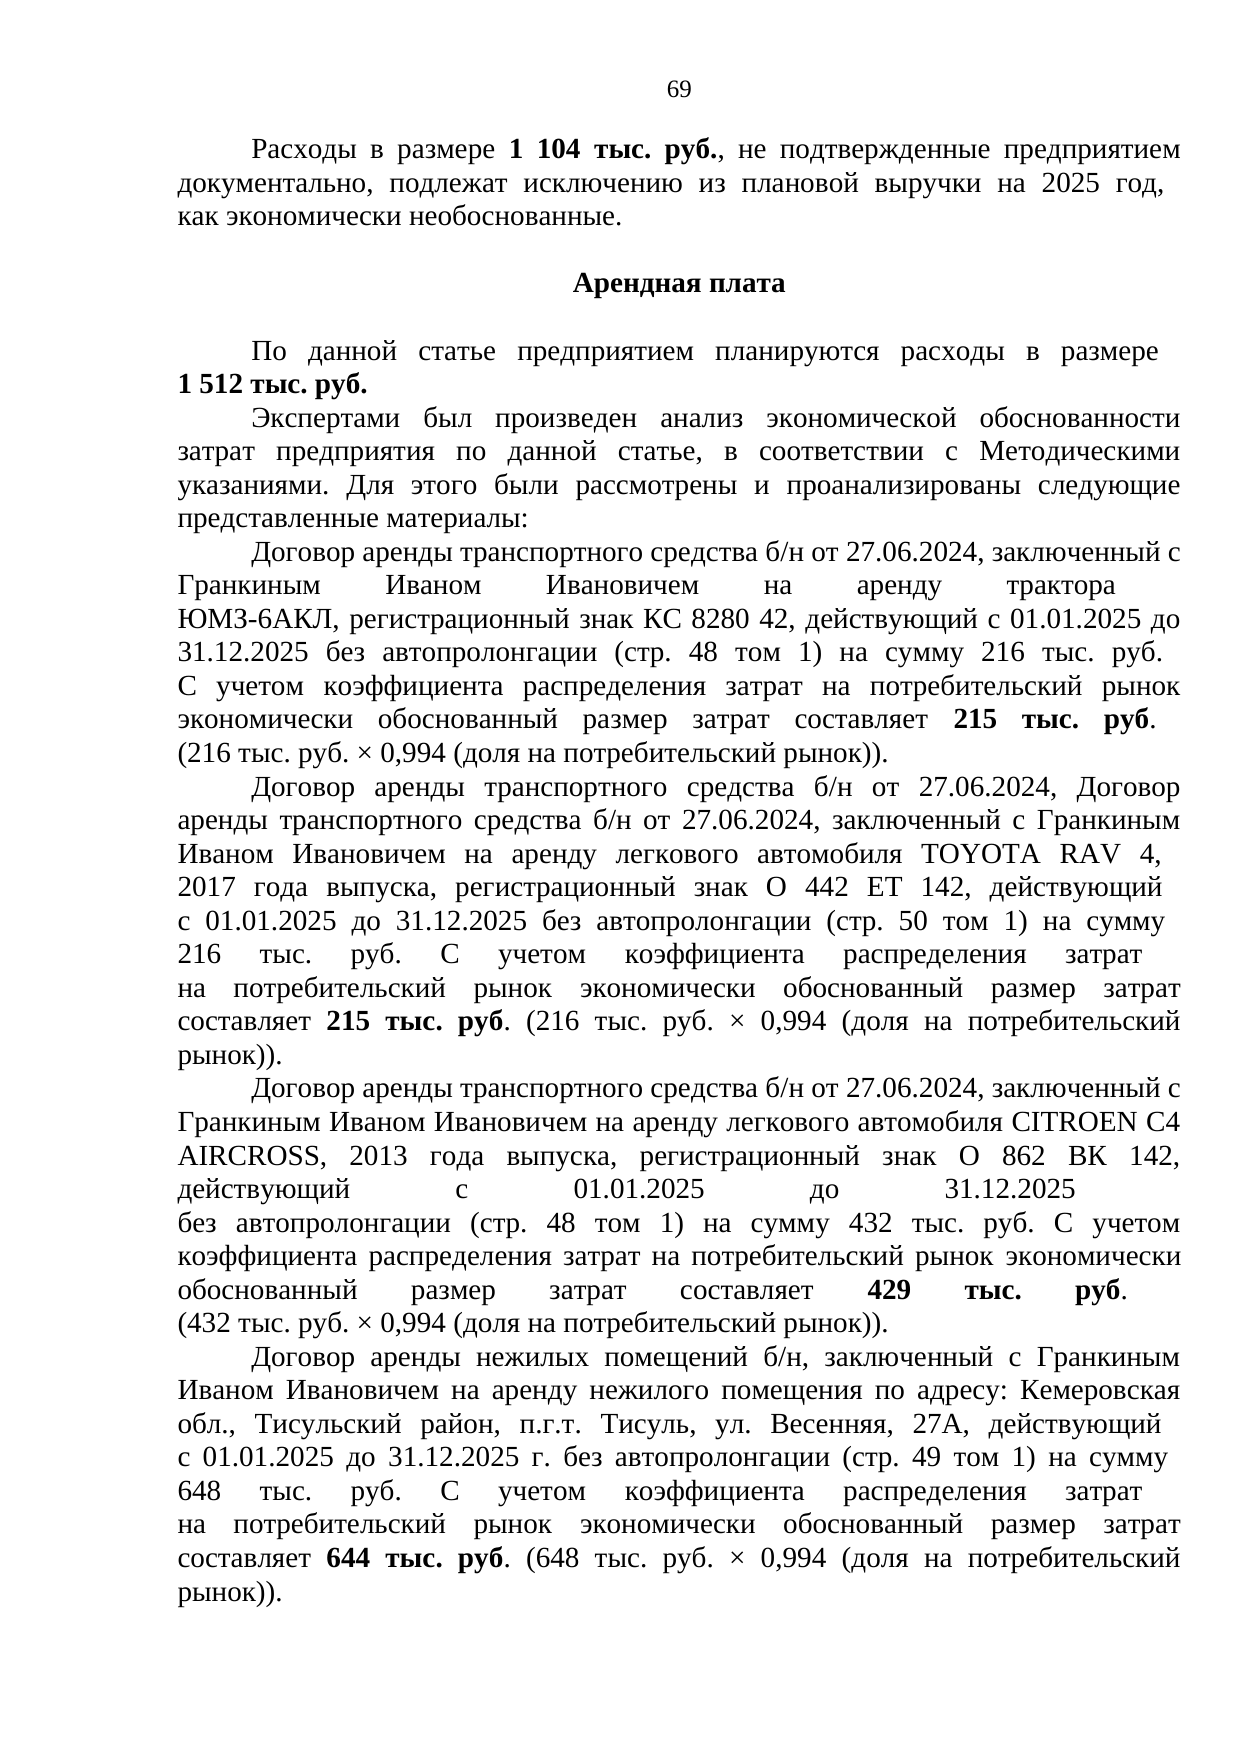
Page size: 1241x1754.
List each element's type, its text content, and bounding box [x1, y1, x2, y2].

text Расходы в размере 1 104 тыс. руб., не подтвержденные предприятием документально, подлежат исключению из плановой выручки на 2025 год, как экономически необоснованные. [177, 131, 1181, 232]
text По данной статье предприятием планируются расходы в размере 1 512 тыс. руб. [177, 333, 1181, 400]
text Экспертами был произведен анализ экономической обоснованности затрат предприятия по данной статье, в соответствии с Методическими указаниями. Для этого были рассмотрены и проанализированы следующие представленные материалы: [177, 400, 1181, 534]
text Договор аренды транспортного средства б/н от 27.06.2024, заключенный с Гранкиным Иваном Ивановичем на аренду трактора ЮМЗ-6АКЛ, регистрационный знак КС 8280 42, действующий с 01.01.2025 до 31.12.2025 без автопролонгации (стр. 48 том 1) на сумму 216 тыс. руб. С учетом коэффициента распределения затрат на потребительский рынок экономически обоснованный размер затрат составляет 215 тыс. руб. (216 тыс. руб. × 0,994 (доля на потребительский рынок)). [177, 534, 1181, 769]
text Арендная плата [177, 266, 1181, 299]
text Договор аренды транспортного средства б/н от 27.06.2024, заключенный с Гранкиным Иваном Ивановичем на аренду легкового автомобиля CITROEN C4 AIRCROSS, 2013 года выпуска, регистрационный знак О 862 ВК 142, действующий с 01.01.2025 до 31.12.2025 без автопролонгации (стр. 48 том 1) на сумму 432 тыс. руб. С учетом коэффициента распределения затрат на потребительский рынок экономически обоснованный размер затрат составляет 429 тыс. руб. (432 тыс. руб. × 0,994 (доля на потребительский рынок)). [177, 1071, 1181, 1339]
text Договор аренды транспортного средства б/н от 27.06.2024, Договор аренды транспортного средства б/н от 27.06.2024, заключенный с Гранкиным Иваном Ивановичем на аренду легкового автомобиля TOYOTA RAV 4, 2017 года выпуска, регистрационный знак О 442 ЕТ 142, действующий с 01.01.2025 до 31.12.2025 без автопролонгации (стр. 50 том 1) на сумму 216 тыс. руб. С учетом коэффициента распределения затрат на потребительский рынок экономически обоснованный размер затрат составляет 215 тыс. руб. (216 тыс. руб. × 0,994 (доля на потребительский рынок)). [177, 769, 1181, 1071]
text Договор аренды нежилых помещений б/н, заключенный с Гранкиным Иваном Ивановичем на аренду нежилого помещения по адресу: Кемеровская обл., Тисульский район, п.г.т. Тисуль, ул. Весенняя, 27А, действующий с 01.01.2025 до 31.12.2025 г. без автопролонгации (стр. 49 том 1) на сумму 648 тыс. руб. С учетом коэффициента распределения затрат на потребительский рынок экономически обоснованный размер затрат составляет 644 тыс. руб. (648 тыс. руб. × 0,994 (доля на потребительский рынок)). [177, 1339, 1181, 1607]
